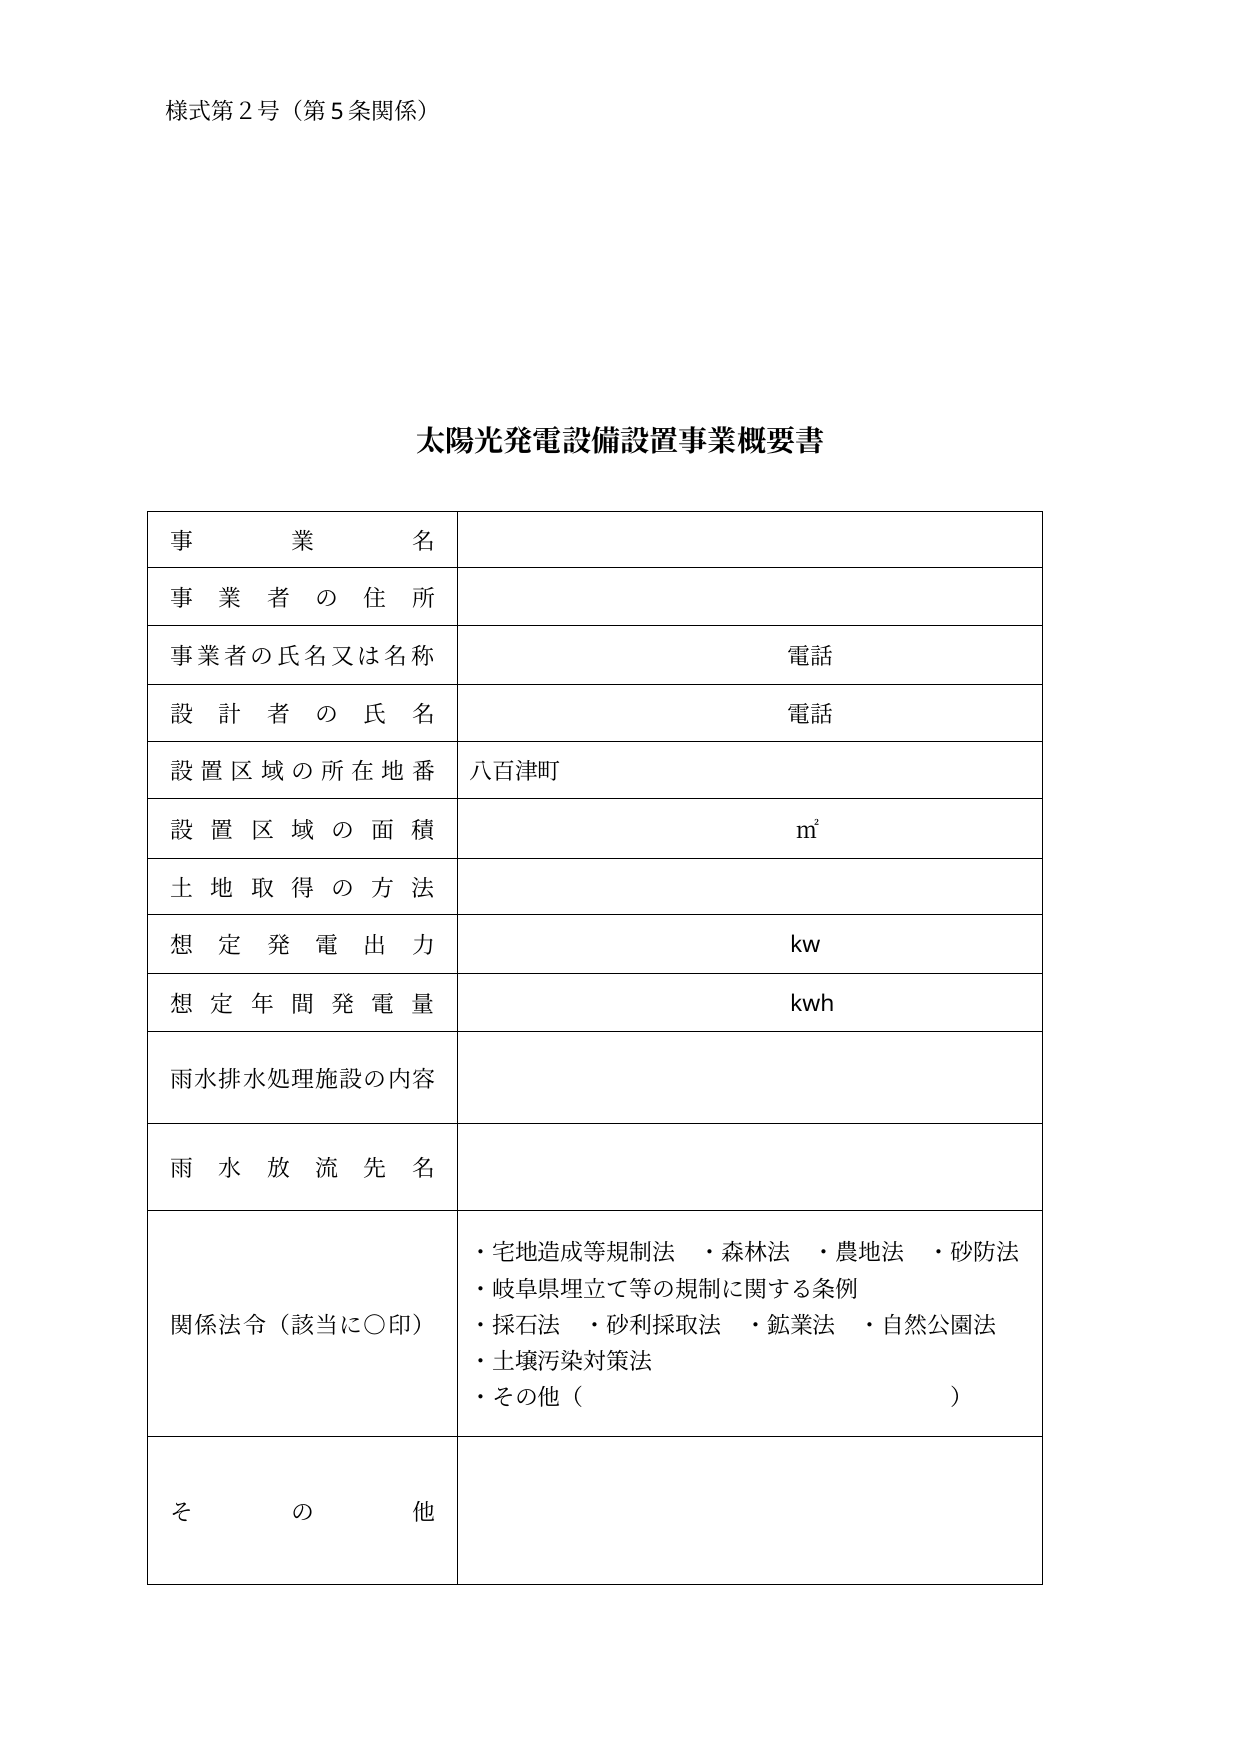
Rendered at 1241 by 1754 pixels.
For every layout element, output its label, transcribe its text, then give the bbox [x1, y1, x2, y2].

table_cell [845, 685, 1042, 741]
table_cell 設置区域の所在地番 [148, 742, 457, 798]
table_cell 事業者の住所 [148, 568, 457, 625]
table_cell 関係法令（該当に○印） [148, 1211, 457, 1436]
table_cell [458, 1124, 1042, 1210]
table_cell 事業者の氏名又は名称 [148, 626, 457, 684]
table_cell 想定年間発電量 [148, 974, 457, 1031]
table_cell ・宅地造成等規制法 ・森林法 ・農地法 ・砂防法 ・岐阜県埋立て等の規制に関する条例 ・採石法 ・砂利採取法 ・鉱業法 ・自然公園法 ・土壌汚染対策法 ・その他（ ） [458, 1211, 1042, 1436]
table_cell [458, 685, 773, 741]
table_cell 雨水放流先名 [148, 1124, 457, 1210]
table_cell kwh [759, 974, 1042, 1031]
table_cell [458, 859, 1042, 914]
table_cell 八百津町 [458, 742, 1042, 798]
table_cell [458, 799, 759, 858]
table_cell その他 [148, 1437, 457, 1584]
table_cell [458, 915, 759, 973]
table_cell [845, 626, 1042, 684]
table_cell 設計者の氏名 [148, 685, 457, 741]
table_cell [458, 1437, 1042, 1584]
table_cell [458, 974, 759, 1031]
text 太陽光発電設備設置事業概要書 [148, 402, 1092, 475]
table_cell [458, 626, 773, 684]
table_cell [458, 568, 1042, 625]
table_cell 設置区域の面積 [148, 799, 457, 858]
table_cell 電話 [774, 685, 845, 741]
table_header [458, 512, 1042, 567]
table_cell 電話 [774, 626, 845, 684]
table_cell ㎡ [759, 799, 1042, 858]
table_cell [458, 1032, 1042, 1123]
table_header 事業名 [148, 512, 457, 567]
table_cell 雨水排水処理施設の内容 [148, 1032, 457, 1123]
table_cell kw [759, 915, 1042, 973]
table_cell 土地取得の方法 [148, 859, 457, 914]
table_cell 想定発電出力 [148, 915, 457, 973]
